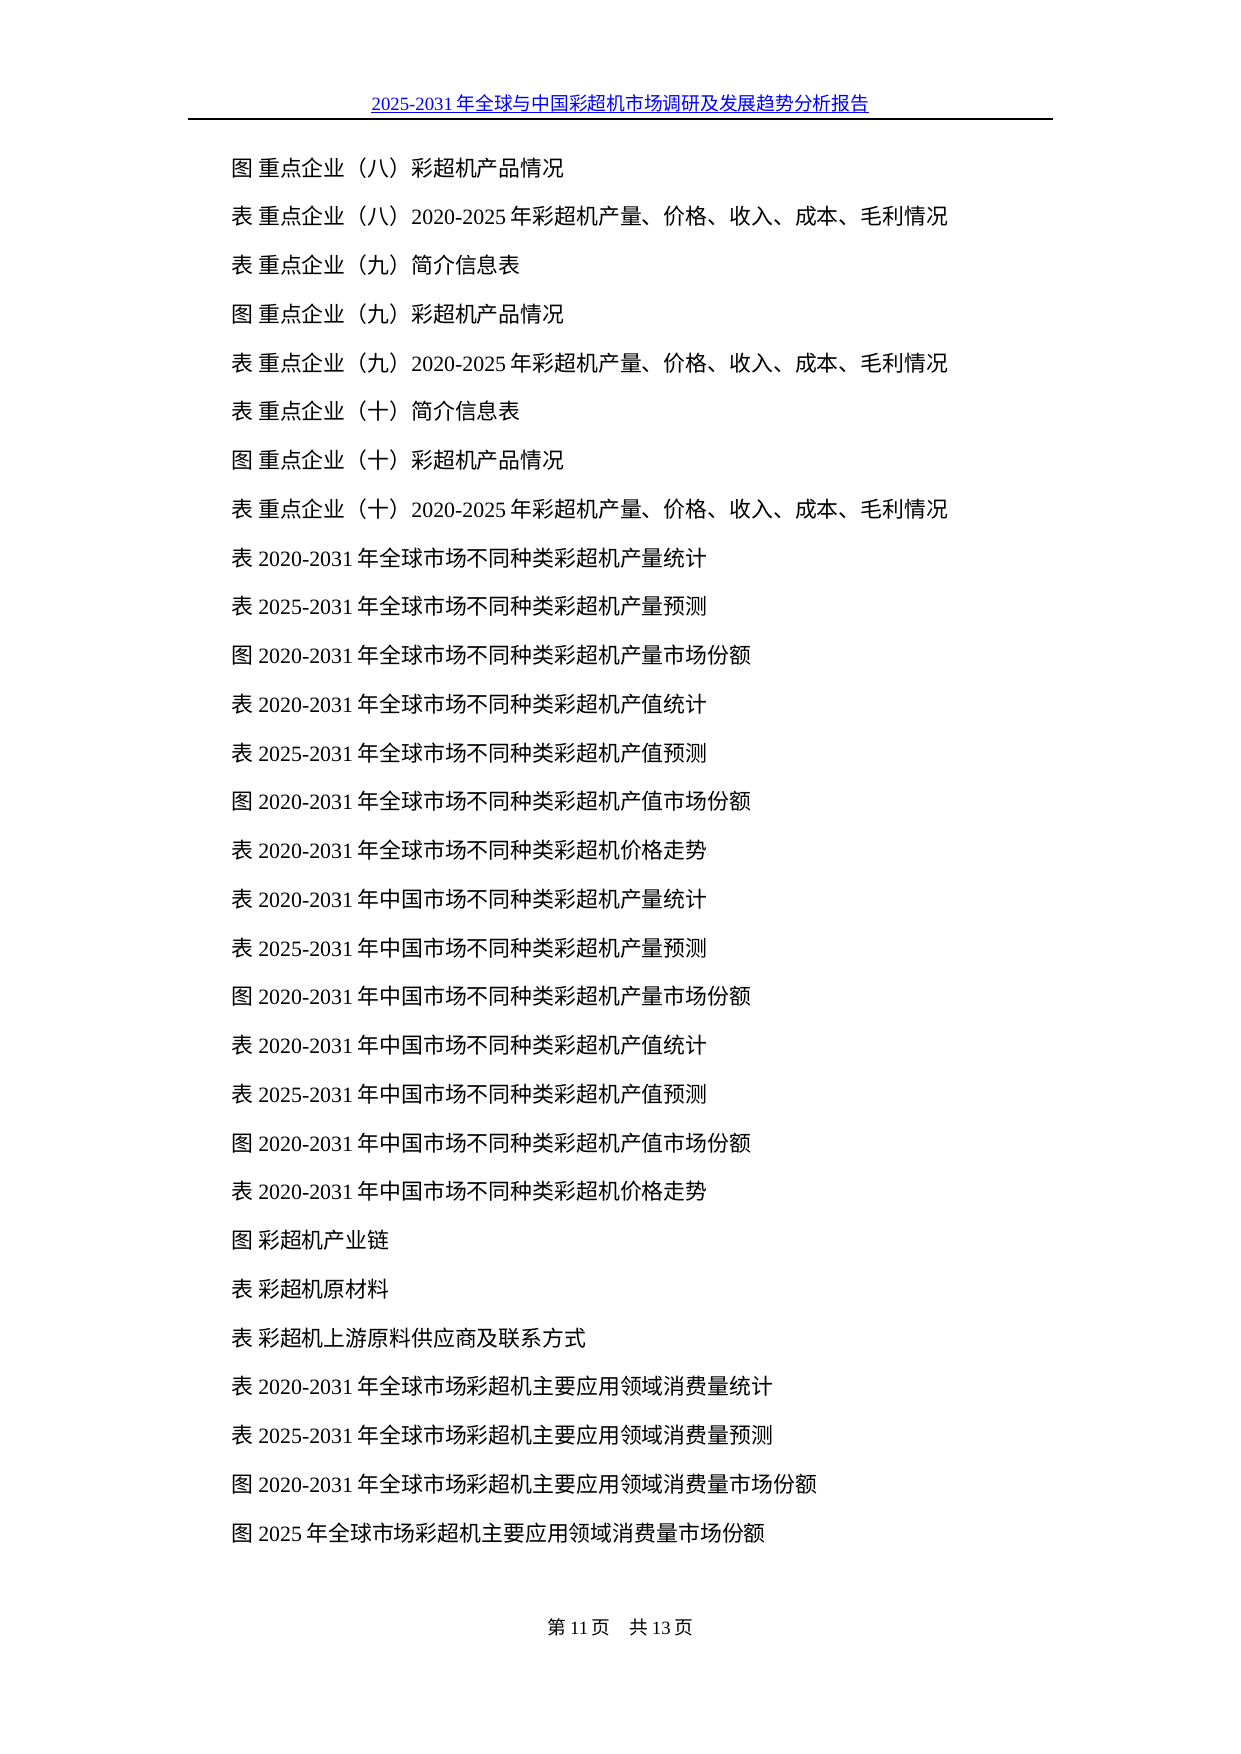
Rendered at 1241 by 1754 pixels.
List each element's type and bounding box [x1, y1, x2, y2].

text [187, 150, 1053, 1548]
